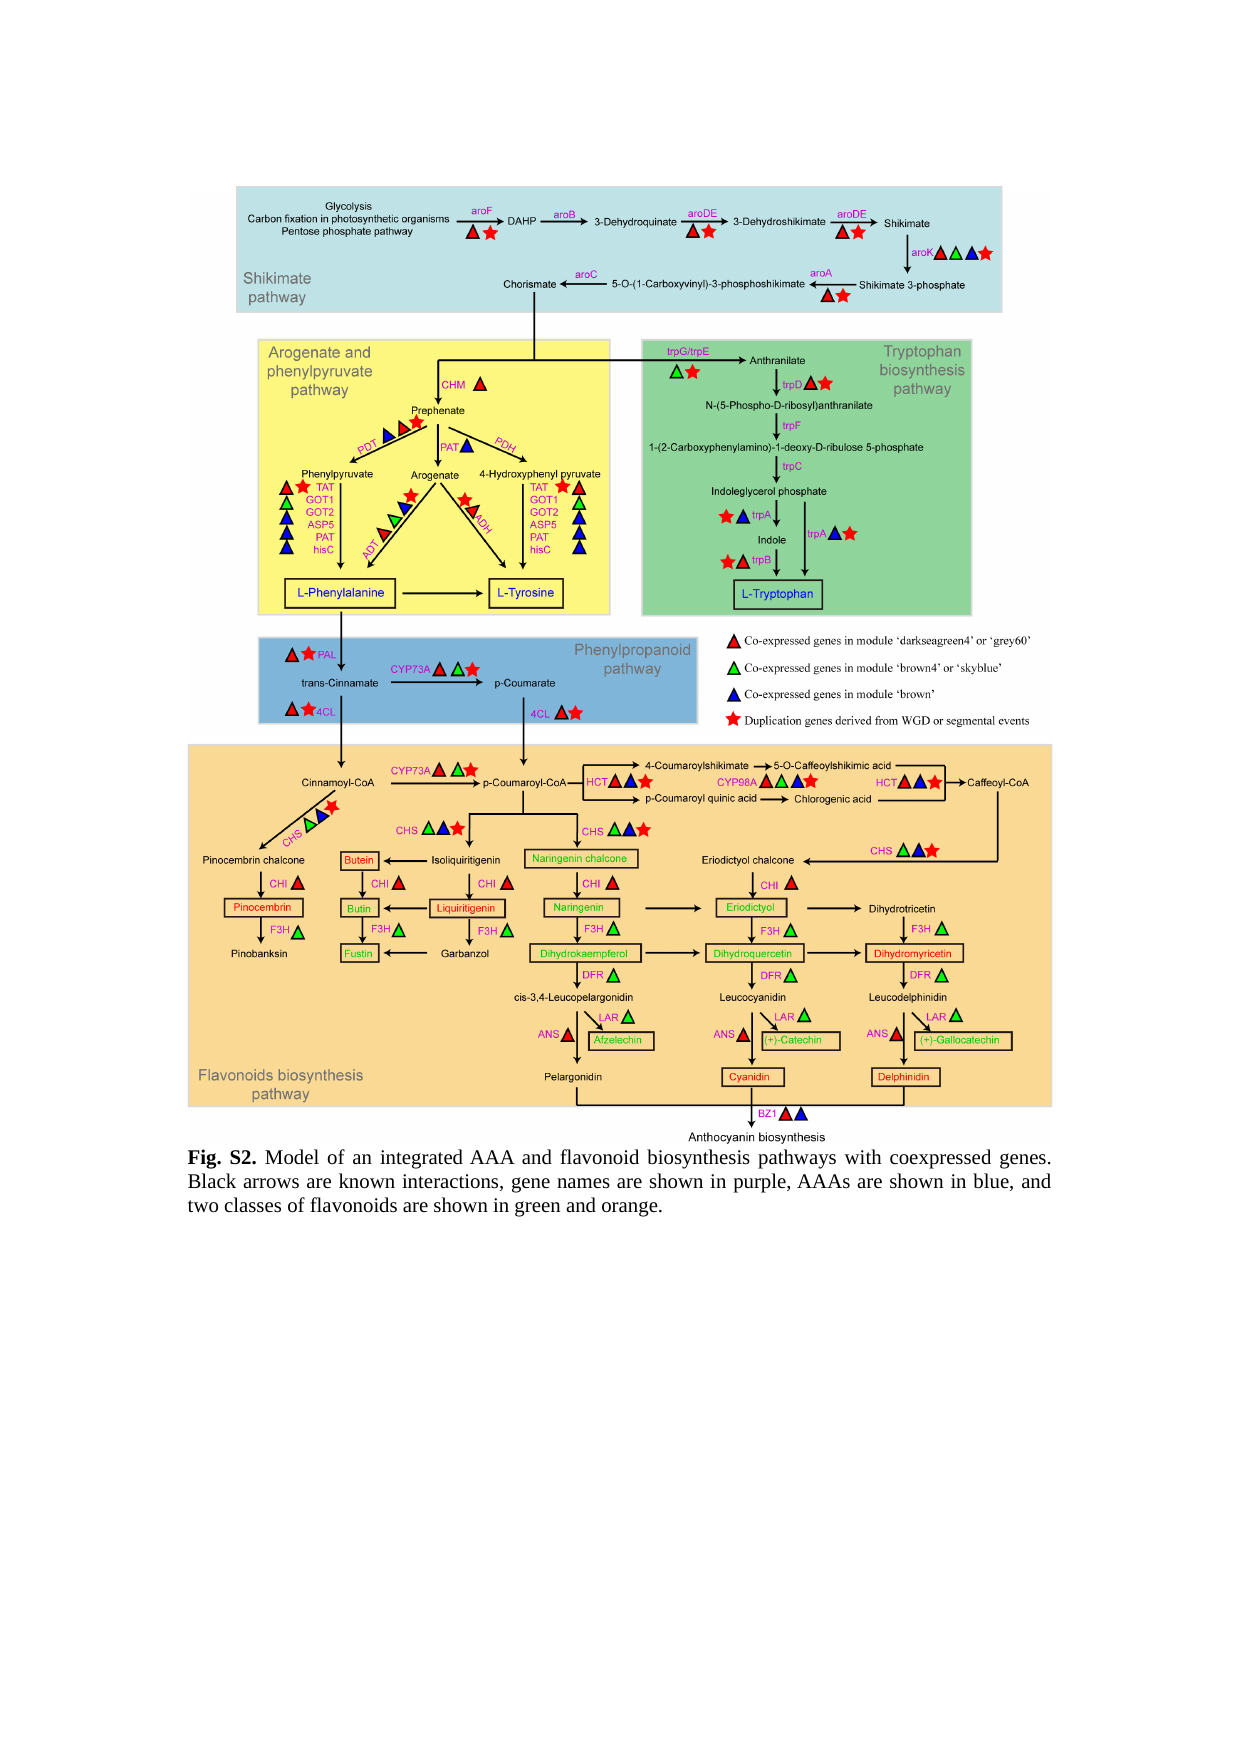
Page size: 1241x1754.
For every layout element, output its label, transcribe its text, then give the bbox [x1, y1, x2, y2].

text Fig. S2. Model of an integrated AAA and flavonoid biosynthesis pathways with coexpressed genes. Black arrows are known interactions, gene names are shown in purple, AAAs are shown in blue, and two classes of flavonoids are shown in green and orange. [187, 1145, 1053, 1217]
picture [187, 186, 1053, 1145]
